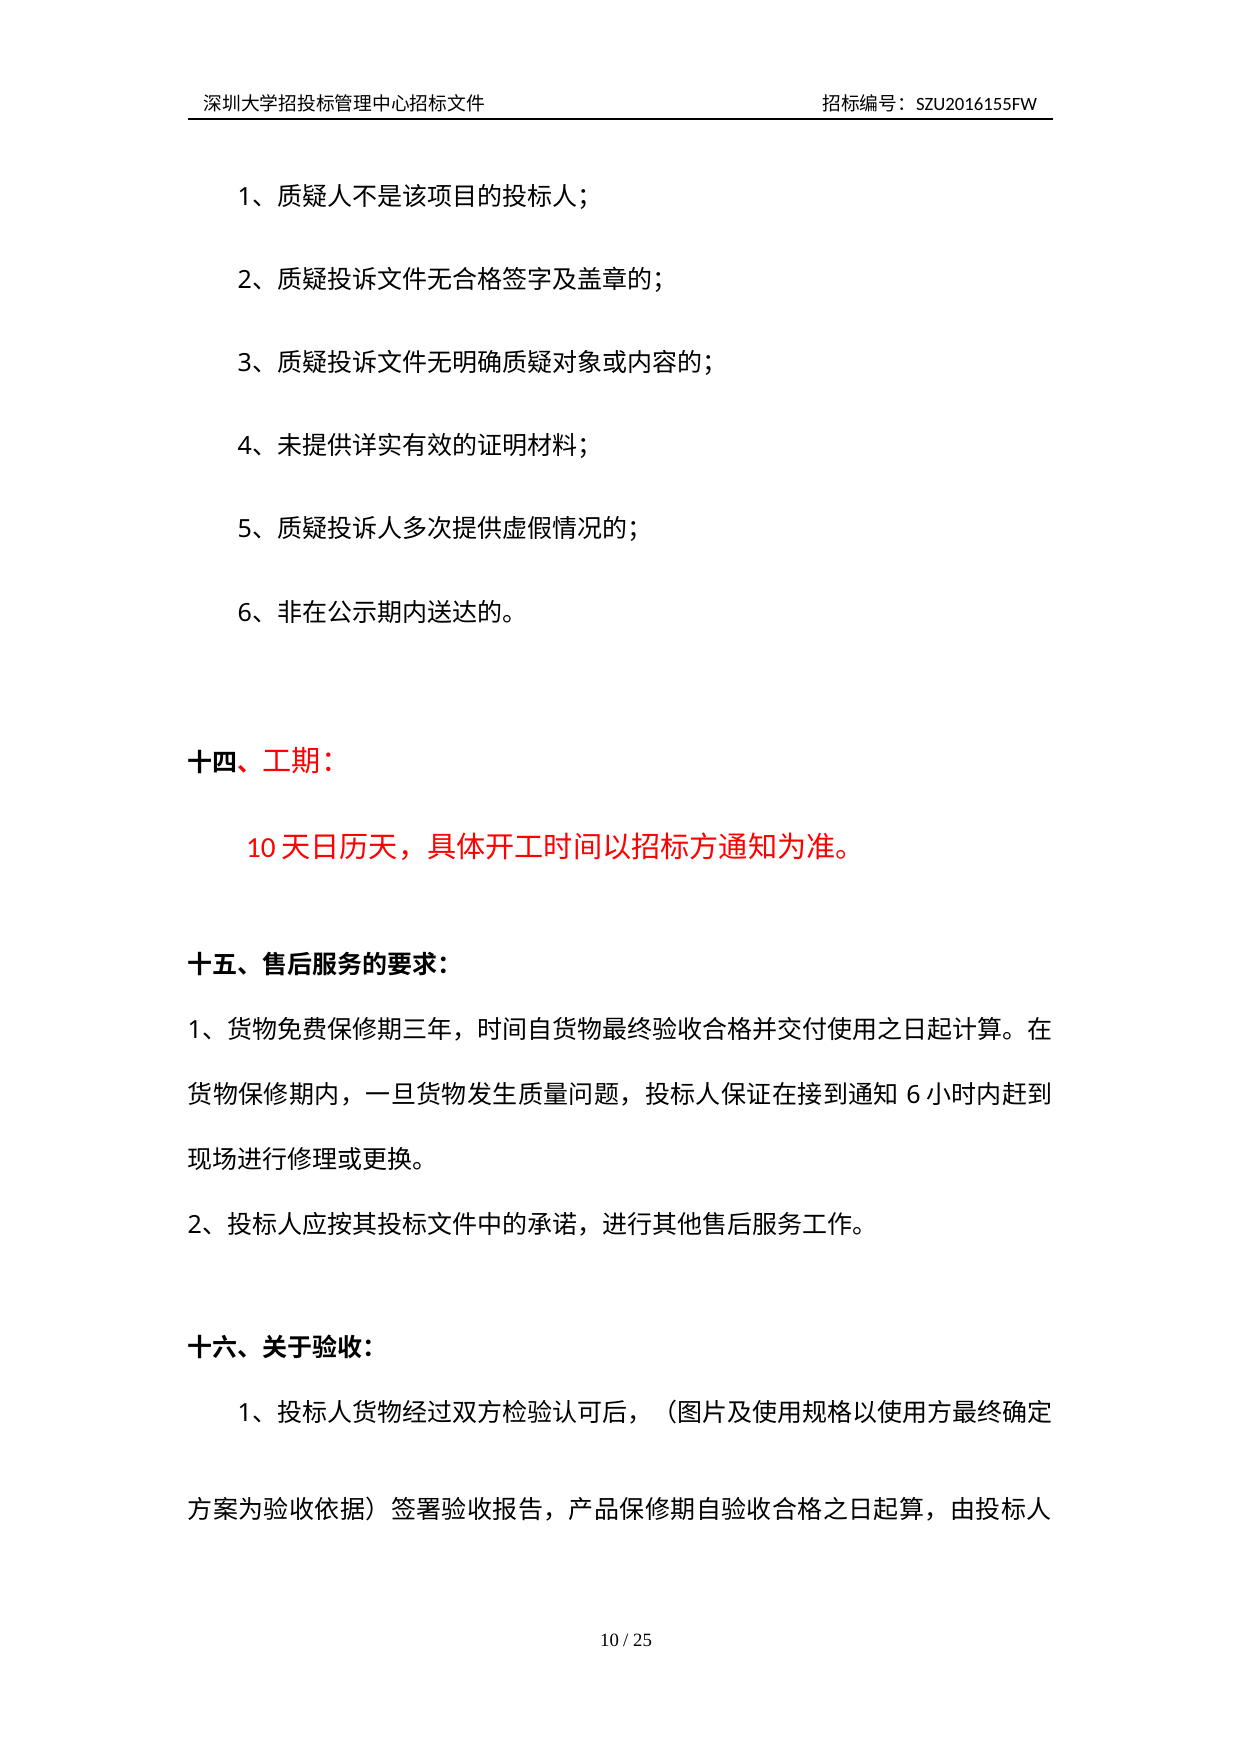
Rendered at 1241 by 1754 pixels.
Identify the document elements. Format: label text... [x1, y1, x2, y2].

text 1、质疑人不是该项目的投标人； [187, 162, 1053, 227]
text 6、非在公示期内送达的。 [187, 578, 1053, 643]
text 3、质疑投诉文件无明确质疑对象或内容的； [187, 328, 1053, 393]
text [187, 1378, 1053, 1541]
text 十五、售后服务的要求： [187, 931, 1053, 996]
text 2、投标人应按其投标文件中的承诺，进行其他售后服务工作。 [187, 1191, 1053, 1256]
text 2、质疑投诉文件无合格签字及盖章的； [187, 245, 1053, 310]
text 5、质疑投诉人多次提供虚假情况的； [187, 494, 1053, 559]
text 十四、工期： [187, 726, 1053, 791]
text 10天日历天，具体开工时间以招标方通知为准。 [187, 812, 1053, 877]
text 1、货物免费保修期三年，时间自货物最终验收合格并交付使用之日起计算。在货物保修期内，一旦货物发生质量问题，投标人保证在接到通知6小时内赶到现场进行修理或更换。 [187, 996, 1053, 1191]
text 4、未提供详实有效的证明材料； [187, 411, 1053, 476]
text 十六、关于验收： [187, 1313, 1053, 1378]
